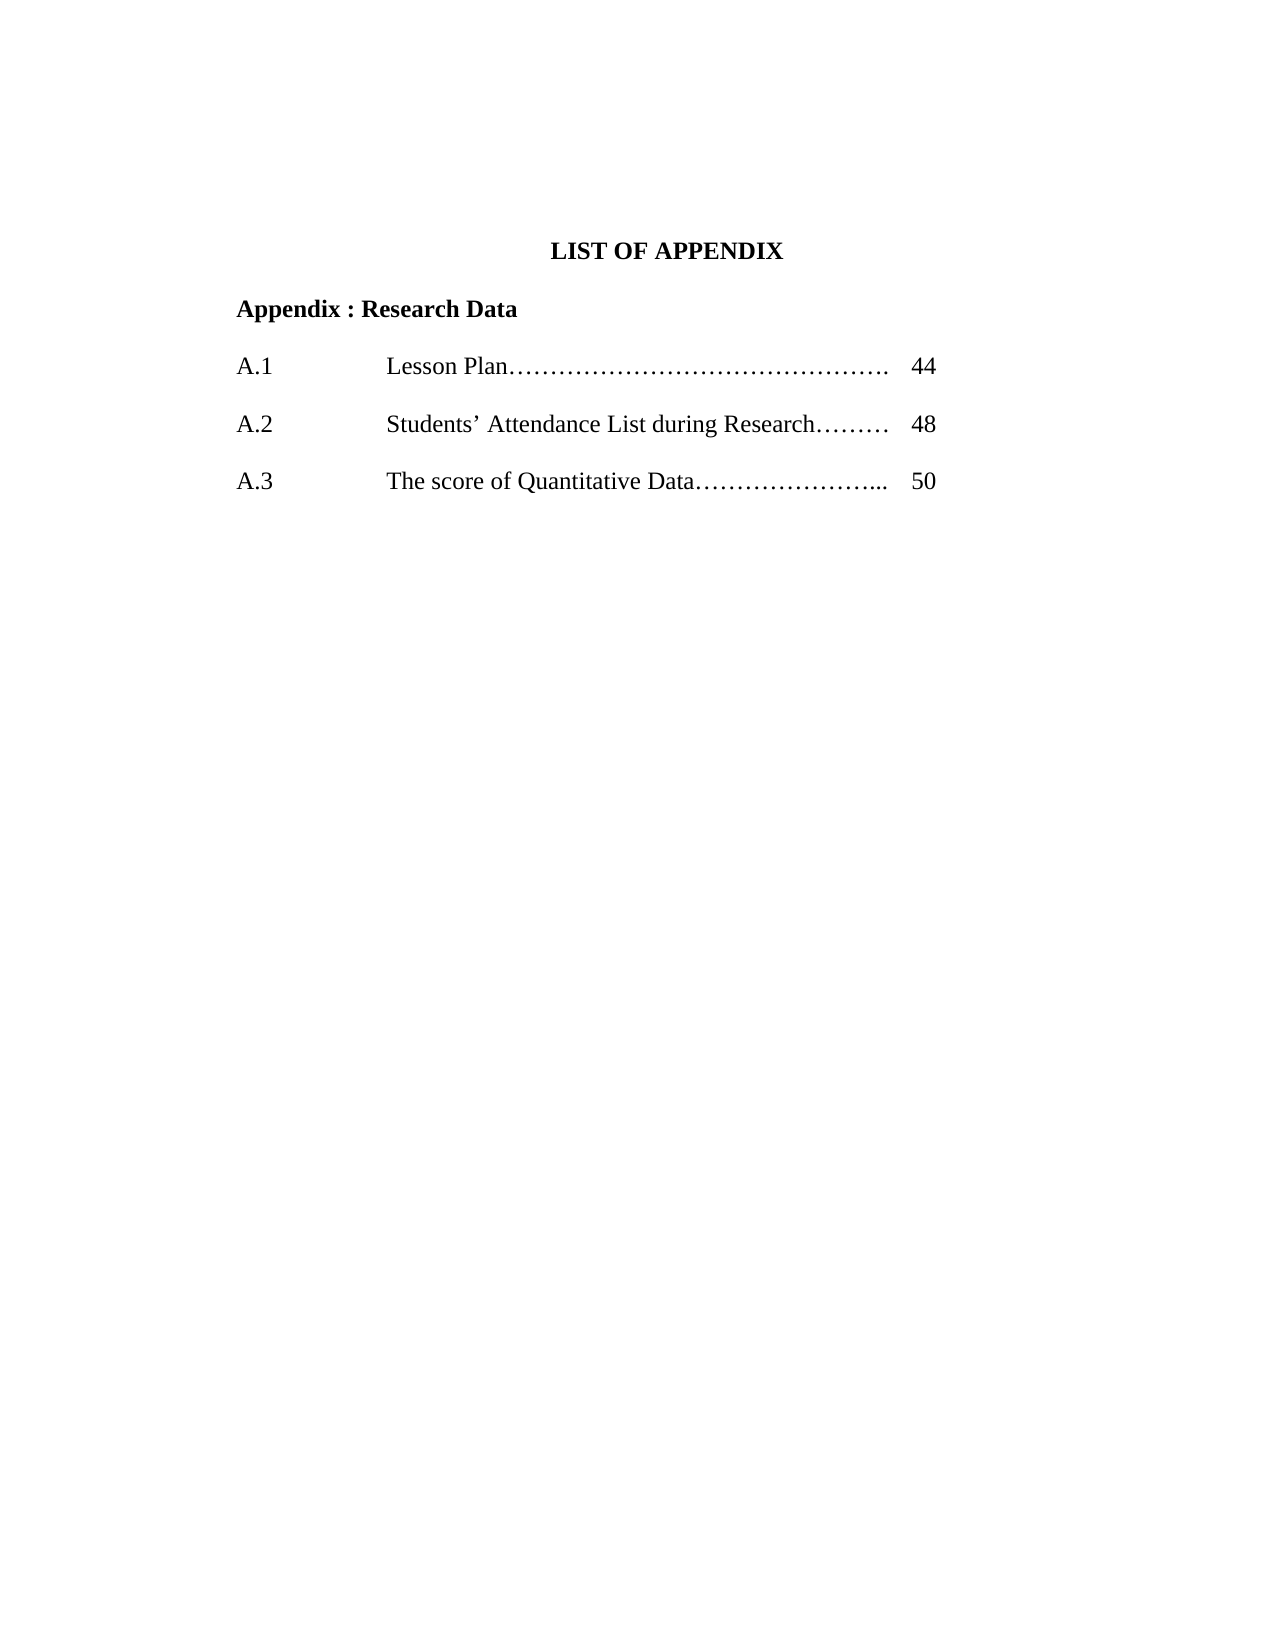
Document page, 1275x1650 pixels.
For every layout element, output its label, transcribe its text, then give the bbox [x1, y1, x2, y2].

text LIST OF APPENDIX [236, 236, 1098, 265]
text A.3 The score of Quantitative Data…………………... 50 [236, 466, 1098, 495]
text Appendix : Research Data [236, 294, 1098, 322]
text A.1 Lesson Plan………………………………………. 44 [236, 351, 1098, 380]
text A.2 Students’ Attendance List during Research……… 48 [236, 409, 1098, 437]
